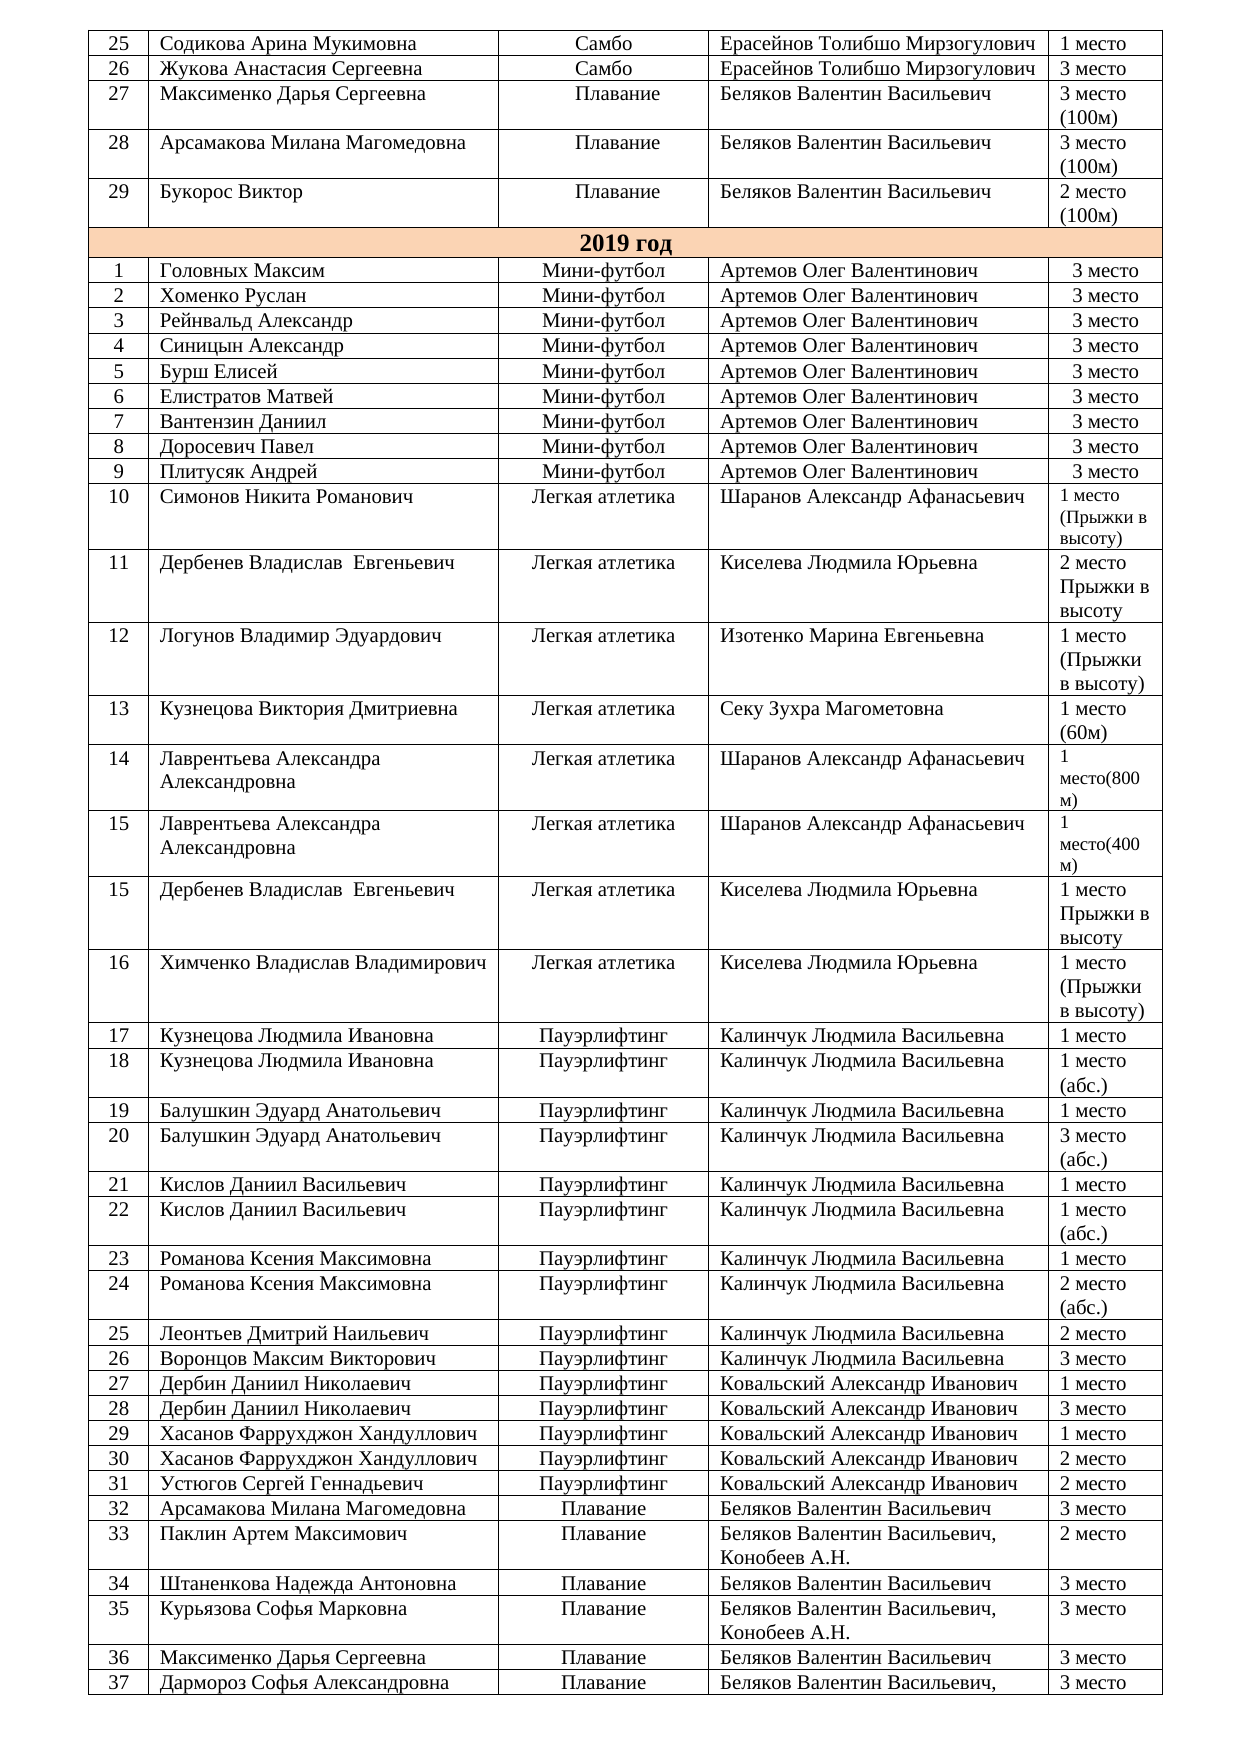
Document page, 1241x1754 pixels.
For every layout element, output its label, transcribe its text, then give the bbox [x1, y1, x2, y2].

table_cell Арсамакова Милана Магомедовна [149, 1496, 498, 1520]
table_cell Мини-футбол [499, 359, 708, 383]
table_cell Пауэрлифтинг [499, 1123, 708, 1171]
table_cell Кузнецова Людмила Ивановна [149, 1049, 498, 1097]
table_cell 3 место [1049, 334, 1162, 357]
table_cell 1 место (Прыжки в высоту) [1049, 950, 1162, 1022]
table_cell Ковальский Александр Иванович [709, 1421, 1048, 1445]
table_cell 3 место (100м) [1049, 81, 1162, 129]
table_cell 1 место Прыжки в высоту [1049, 877, 1162, 949]
table_cell 3 место [1049, 1346, 1162, 1369]
table_cell Артемов Олег Валентинович [709, 359, 1048, 383]
table_cell 3 место [1049, 409, 1162, 433]
table_cell 1 место(800 м) [1049, 745, 1162, 810]
table_cell Дербенев Владислав Евгеньевич [149, 877, 498, 949]
table_cell Артемов Олег Валентинович [709, 384, 1048, 408]
table_cell Беляков Валентин Васильевич [709, 81, 1048, 129]
table_cell 18 [89, 1049, 148, 1097]
table_cell Легкая атлетика [499, 877, 708, 949]
table_cell 20 [89, 1123, 148, 1171]
table_cell 2 [89, 283, 148, 307]
table_cell Устюгов Сергей Геннадьевич [149, 1471, 498, 1495]
table_cell 29 [89, 1421, 148, 1445]
table_cell Самбо [499, 31, 708, 55]
table_cell Дербенев Владислав Евгеньевич [149, 550, 498, 622]
table_cell Артемов Олег Валентинович [709, 434, 1048, 458]
table_cell Хоменко Руслан [149, 283, 498, 307]
table_cell Пауэрлифтинг [499, 1172, 708, 1196]
table_cell Калинчук Людмила Васильевна [709, 1271, 1048, 1319]
table_cell 2 место [1049, 1471, 1162, 1495]
table_cell 3 место [1049, 308, 1162, 332]
table_cell 22 [89, 1197, 148, 1245]
table_cell Артемов Олег Валентинович [709, 334, 1048, 357]
table_cell Паклин Артем Максимович [149, 1521, 498, 1569]
table_cell Пауэрлифтинг [499, 1246, 708, 1270]
table_cell Мини-футбол [499, 283, 708, 307]
table_cell Ковальский Александр Иванович [709, 1446, 1048, 1470]
table_cell Мини-футбол [499, 308, 708, 332]
table_cell 2 место (100м) [1049, 179, 1162, 227]
table_cell 1 место [1049, 1023, 1162, 1047]
table_cell Мини-футбол [499, 459, 708, 483]
table_cell Синицын Александр [149, 334, 498, 357]
table_cell Артемов Олег Валентинович [709, 308, 1048, 332]
table_cell 2 место [1049, 1320, 1162, 1344]
table_cell 14 [89, 745, 148, 810]
table_cell 7 [89, 409, 148, 433]
table_cell Максименко Дарья Сергеевна [149, 81, 498, 129]
table_cell 5 [89, 359, 148, 383]
table_cell 4 [89, 334, 148, 357]
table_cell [149, 1670, 498, 1694]
table_cell 13 [89, 696, 148, 744]
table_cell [709, 1596, 1048, 1644]
table_cell Головных Максим [149, 258, 498, 282]
table_cell 17 [89, 1023, 148, 1047]
table_cell Калинчук Людмила Васильевна [709, 1197, 1048, 1245]
table_cell 1 место (Прыжки в высоту) [1049, 484, 1162, 549]
table_cell Плавание [499, 1596, 708, 1644]
table_cell Киселева Людмила Юрьевна [709, 550, 1048, 622]
table_cell Пауэрлифтинг [499, 1098, 708, 1122]
table_cell Логунов Владимир Эдуардович [149, 623, 498, 695]
table_cell 26 [89, 56, 148, 80]
table_cell 10 [89, 484, 148, 549]
table_cell Дербин Даниил Николаевич [149, 1371, 498, 1395]
table_cell 3 [89, 308, 148, 332]
table_cell 3 место [1049, 258, 1162, 282]
table_cell Пауэрлифтинг [499, 1371, 708, 1395]
table_cell Мини-футбол [499, 258, 708, 282]
table_cell 1 место [1049, 1172, 1162, 1196]
table_cell 37 [89, 1670, 148, 1694]
table_cell 1 место [1049, 1371, 1162, 1395]
table_cell 3 место [1049, 56, 1162, 80]
table_cell 3 место [1049, 1396, 1162, 1420]
table_cell 9 [89, 459, 148, 483]
table_cell Курьязова Софья Марковна [149, 1596, 498, 1644]
table_cell 27 [89, 81, 148, 129]
table_cell Беляков Валентин Васильевич, Конобеев А.Н. [709, 1521, 1048, 1569]
table_cell 1 [89, 258, 148, 282]
table_cell 8 [89, 434, 148, 458]
table_cell Плитусяк Андрей [149, 459, 498, 483]
table_cell Беляков Валентин Васильевич [709, 1645, 1048, 1669]
table_cell 3 место [1049, 283, 1162, 307]
table_cell 33 [89, 1521, 148, 1569]
table_cell Симонов Никита Романович [149, 484, 498, 549]
table_cell 21 [89, 1172, 148, 1196]
table_cell Плавание [499, 179, 708, 227]
table_cell 6 [89, 384, 148, 408]
table_cell Елистратов Матвей [149, 384, 498, 408]
table_cell Киселева Людмила Юрьевна [709, 877, 1048, 949]
table_cell 1 место(400 м) [1049, 811, 1162, 876]
table_cell Дербин Даниил Николаевич [149, 1396, 498, 1420]
table_cell 2 место [1049, 1521, 1162, 1569]
table_cell 1 место [1049, 1421, 1162, 1445]
table_cell Легкая атлетика [499, 484, 708, 549]
table_cell Хасанов Фаррухджон Хандуллович [149, 1446, 498, 1470]
table_cell Плавание [499, 1521, 708, 1569]
table_cell 12 [89, 623, 148, 695]
table_cell 25 [89, 31, 148, 55]
table_cell 15 [89, 877, 148, 949]
table_cell 2019 год [89, 228, 1162, 257]
table_cell Калинчук Людмила Васильевна [709, 1246, 1048, 1270]
table_cell Беляков Валентин Васильевич [709, 179, 1048, 227]
table_cell 28 [89, 130, 148, 178]
table_cell Секу Зухра Магометовна [709, 696, 1048, 744]
table_cell Шаранов Александр Афанасьевич [709, 811, 1048, 876]
table_cell Калинчук Людмила Васильевна [709, 1098, 1048, 1122]
table_cell Калинчук Людмила Васильевна [709, 1346, 1048, 1369]
table_cell Леонтьев Дмитрий Наильевич [149, 1320, 498, 1344]
table_cell Плавание [499, 1570, 708, 1594]
table_cell Пауэрлифтинг [499, 1197, 708, 1245]
table_cell 31 [89, 1471, 148, 1495]
table_cell Лаврентьева Александра Александровна [149, 745, 498, 810]
table_cell Пауэрлифтинг [499, 1049, 708, 1097]
table_cell Жукова Анастасия Сергеевна [149, 56, 498, 80]
table_cell Артемов Олег Валентинович [709, 258, 1048, 282]
table_cell Легкая атлетика [499, 745, 708, 810]
table_cell Пауэрлифтинг [499, 1023, 708, 1047]
table_cell 25 [89, 1320, 148, 1344]
table_cell Плавание [499, 81, 708, 129]
table_cell Балушкин Эдуард Анатольевич [149, 1098, 498, 1122]
table_cell 1 место [1049, 31, 1162, 55]
table_cell 27 [89, 1371, 148, 1395]
table_cell 32 [89, 1496, 148, 1520]
table_cell Легкая атлетика [499, 950, 708, 1022]
table_cell Калинчук Людмила Васильевна [709, 1023, 1048, 1047]
table_cell 1 место [1049, 1098, 1162, 1122]
table_cell Легкая атлетика [499, 696, 708, 744]
table_cell 35 [89, 1596, 148, 1644]
table_cell Кислов Даниил Васильевич [149, 1172, 498, 1196]
table_cell Легкая атлетика [499, 811, 708, 876]
table_cell Пауэрлифтинг [499, 1471, 708, 1495]
table_cell Артемов Олег Валентинович [709, 409, 1048, 433]
table_cell Мини-футбол [499, 334, 708, 357]
table_cell Плавание [499, 1670, 708, 1694]
table_cell Плавание [499, 130, 708, 178]
table_cell Артемов Олег Валентинович [709, 459, 1048, 483]
table_cell Букорос Виктор [149, 179, 498, 227]
table_cell 11 [89, 550, 148, 622]
table_cell 1 место (Прыжки в высоту) [1049, 623, 1162, 695]
table_cell Калинчук Людмила Васильевна [709, 1320, 1048, 1344]
table_cell Беляков Валентин Васильевич [709, 1570, 1048, 1594]
table_cell 3 место [1049, 1596, 1162, 1644]
table_cell Бурш Елисей [149, 359, 498, 383]
table_cell 16 [89, 950, 148, 1022]
table_cell 3 место [1049, 1496, 1162, 1520]
table_cell Штаненкова Надежда Антоновна [149, 1570, 498, 1594]
table_cell Кислов Даниил Васильевич [149, 1197, 498, 1245]
table_cell Максименко Дарья Сергеевна [149, 1645, 498, 1669]
table_cell Романова Ксения Максимовна [149, 1246, 498, 1270]
table_cell Ковальский Александр Иванович [709, 1371, 1048, 1395]
table_cell 34 [89, 1570, 148, 1594]
table_cell 26 [89, 1346, 148, 1369]
table_cell Кузнецова Людмила Ивановна [149, 1023, 498, 1047]
table_cell Шаранов Александр Афанасьевич [709, 745, 1048, 810]
table_cell Изотенко Марина Евгеньевна [709, 623, 1048, 695]
table_cell Балушкин Эдуард Анатольевич [149, 1123, 498, 1171]
table_cell Киселева Людмила Юрьевна [709, 950, 1048, 1022]
table_cell 3 место (100м) [1049, 130, 1162, 178]
table_cell Доросевич Павел [149, 434, 498, 458]
table_cell Пауэрлифтинг [499, 1396, 708, 1420]
table_cell 24 [89, 1271, 148, 1319]
table_cell 19 [89, 1098, 148, 1122]
table_cell Рейнвальд Александр [149, 308, 498, 332]
table_cell 15 [89, 811, 148, 876]
table_cell 3 место [1049, 1670, 1162, 1694]
table_cell Романова Ксения Максимовна [149, 1271, 498, 1319]
table_cell 2 место [1049, 1446, 1162, 1470]
table_cell Вантензин Даниил [149, 409, 498, 433]
table_cell Беляков Валентин Васильевич [709, 1496, 1048, 1520]
table_cell Ковальский Александр Иванович [709, 1396, 1048, 1420]
table_cell 3 место [1049, 359, 1162, 383]
table_cell Легкая атлетика [499, 623, 708, 695]
table_cell 3 место [1049, 434, 1162, 458]
table_cell 1 место (абс.) [1049, 1049, 1162, 1097]
table_cell Легкая атлетика [499, 550, 708, 622]
table_cell 1 место (абс.) [1049, 1197, 1162, 1245]
table_cell Кузнецова Виктория Дмитриевна [149, 696, 498, 744]
table_cell Калинчук Людмила Васильевна [709, 1123, 1048, 1171]
table_cell Пауэрлифтинг [499, 1320, 708, 1344]
table_cell Артемов Олег Валентинович [709, 283, 1048, 307]
table_cell Мини-футбол [499, 434, 708, 458]
table_cell Калинчук Людмила Васильевна [709, 1172, 1048, 1196]
table_cell Пауэрлифтинг [499, 1346, 708, 1369]
table_cell 3 место [1049, 1645, 1162, 1669]
table_cell Ерасейнов Толибшо Мирзогулович [709, 56, 1048, 80]
table_cell Химченко Владислав Владимирович [149, 950, 498, 1022]
table_cell 3 место [1049, 459, 1162, 483]
table_cell 3 место (абс.) [1049, 1123, 1162, 1171]
table_cell Самбо [499, 56, 708, 80]
table_cell Плавание [499, 1496, 708, 1520]
table_cell 2 место Прыжки в высоту [1049, 550, 1162, 622]
table_cell Ерасейнов Толибшо Мирзогулович [709, 31, 1048, 55]
table_cell 36 [89, 1645, 148, 1669]
table_cell Содикова Арина Мукимовна [149, 31, 498, 55]
table_cell 30 [89, 1446, 148, 1470]
table_cell Мини-футбол [499, 384, 708, 408]
table_cell Арсамакова Милана Магомедовна [149, 130, 498, 178]
table_cell 1 место [1049, 1246, 1162, 1270]
table_cell 2 место (абс.) [1049, 1271, 1162, 1319]
table_cell Мини-футбол [499, 409, 708, 433]
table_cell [709, 1670, 1048, 1694]
table_cell 1 место (60м) [1049, 696, 1162, 744]
table_cell Воронцов Максим Викторович [149, 1346, 498, 1369]
table_cell Хасанов Фаррухджон Хандуллович [149, 1421, 498, 1445]
table_cell Плавание [499, 1645, 708, 1669]
table_cell 23 [89, 1246, 148, 1270]
table_cell 3 место [1049, 384, 1162, 408]
table_cell Беляков Валентин Васильевич [709, 130, 1048, 178]
table_cell Калинчук Людмила Васильевна [709, 1049, 1048, 1097]
table_cell Пауэрлифтинг [499, 1421, 708, 1445]
table_cell 3 место [1049, 1570, 1162, 1594]
table_cell 28 [89, 1396, 148, 1420]
table_cell Пауэрлифтинг [499, 1446, 708, 1470]
table_cell Пауэрлифтинг [499, 1271, 708, 1319]
table_cell 29 [89, 179, 148, 227]
table_cell Ковальский Александр Иванович [709, 1471, 1048, 1495]
table_cell Лаврентьева Александра Александровна [149, 811, 498, 876]
table_cell Шаранов Александр Афанасьевич [709, 484, 1048, 549]
